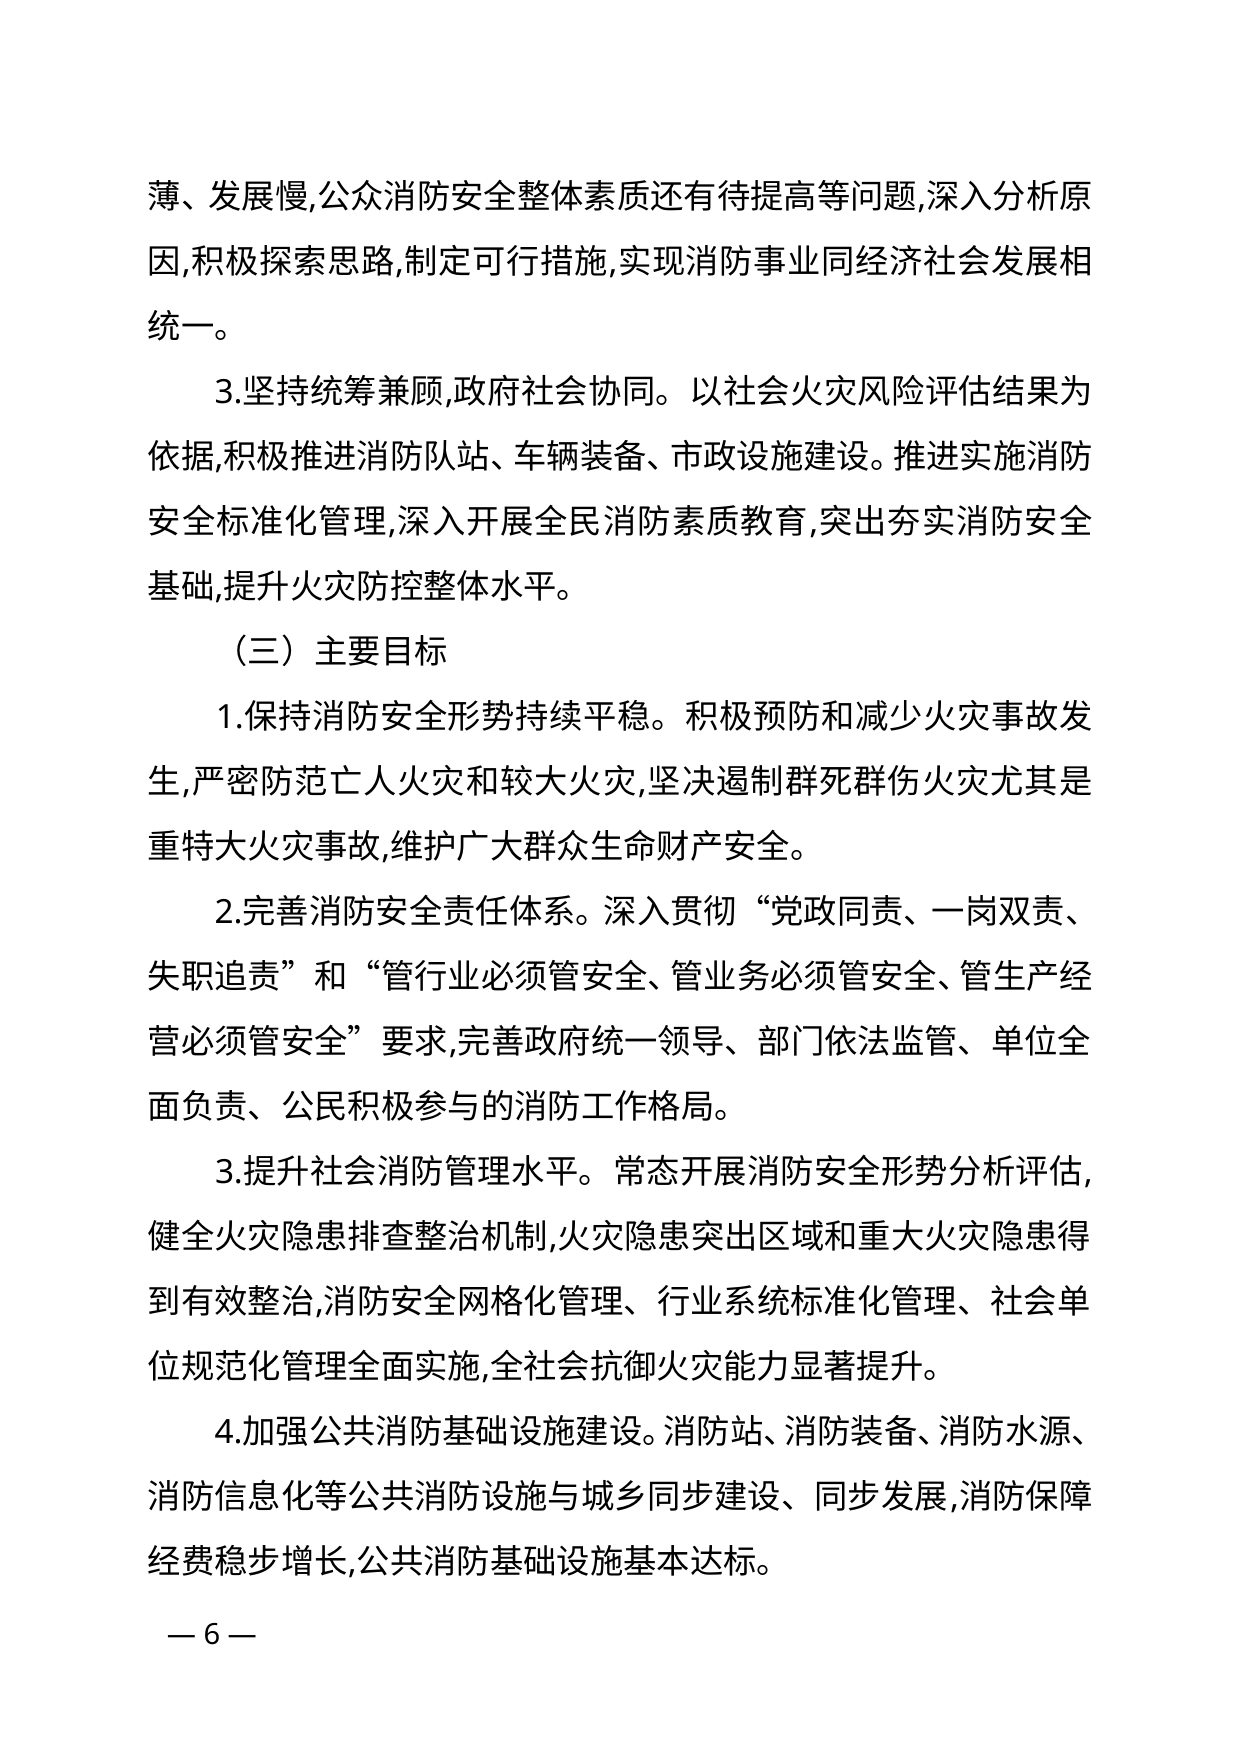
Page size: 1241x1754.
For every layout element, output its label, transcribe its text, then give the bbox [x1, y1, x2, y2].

text 2.坚持问题导向,治标治本兼顾。针对全区消防基础设施底子薄、发展慢,公众消防安全整体素质还有待提高等问题,深入分析原因,积极探索思路,制定可行措施,实现消防事业同经济社会发展相统一。 [148, 162, 1093, 422]
text （三）主要目标 [148, 682, 1093, 747]
text 1.保持消防安全形势持续平稳。积极预防和减少火灾事故发生,严密防范亡人火灾和较大火灾,坚决遏制群死群伤火灾尤其是重特大火灾事故,维护广大群众生命财产安全。 [148, 747, 1093, 942]
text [148, 1462, 1093, 1592]
text 2.完善消防安全责任体系。深入贯彻“党政同责、一岗双责、失职追责”和“管行业必须管安全、管业务必须管安全、管生产经营必须管安全”要求,完善政府统一领导、部门依法监管、单位全面负责、公民积极参与的消防工作格局。 [148, 942, 1093, 1202]
text 3.提升社会消防管理水平。常态开展消防安全形势分析评估,健全火灾隐患排查整治机制,火灾隐患突出区域和重大火灾隐患得到有效整治,消防安全网格化管理、行业系统标准化管理、社会单位规范化管理全面实施,全社会抗御火灾能力显著提升。 [148, 1202, 1093, 1462]
text 3.坚持统筹兼顾,政府社会协同。以社会火灾风险评估结果为依据,积极推进消防队站、车辆装备、市政设施建设。推进实施消防安全标准化管理,深入开展全民消防素质教育,突出夯实消防安全基础,提升火灾防控整体水平。 [148, 422, 1093, 682]
